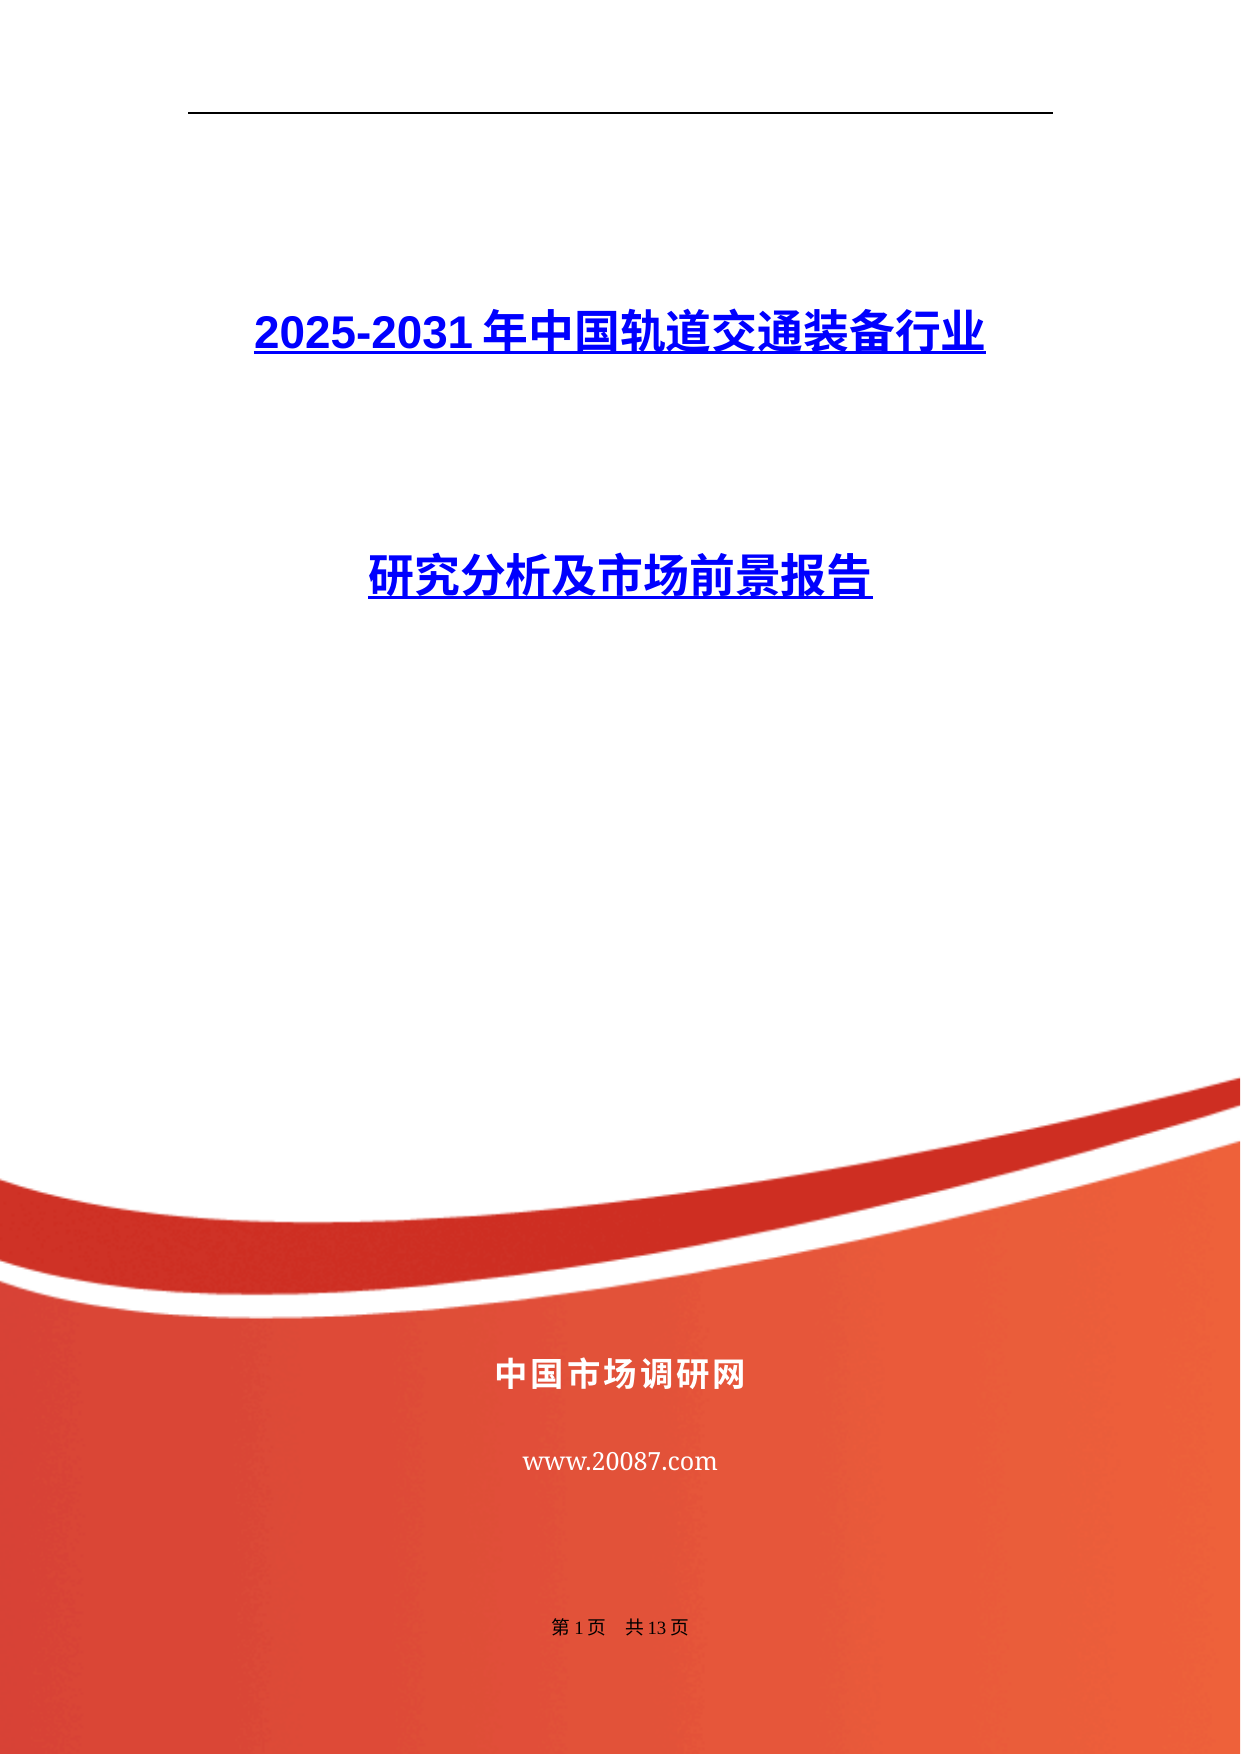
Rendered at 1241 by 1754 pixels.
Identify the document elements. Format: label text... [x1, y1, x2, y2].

table_header 2025-2031年中国轨道交通装备行业研究分析及市场前景报告 [188, 207, 1053, 773]
subtitle 中国市场调研网 [187, 1339, 1053, 1404]
text www.20087.com [187, 1428, 1053, 1493]
picture [0, 1006, 1241, 1754]
